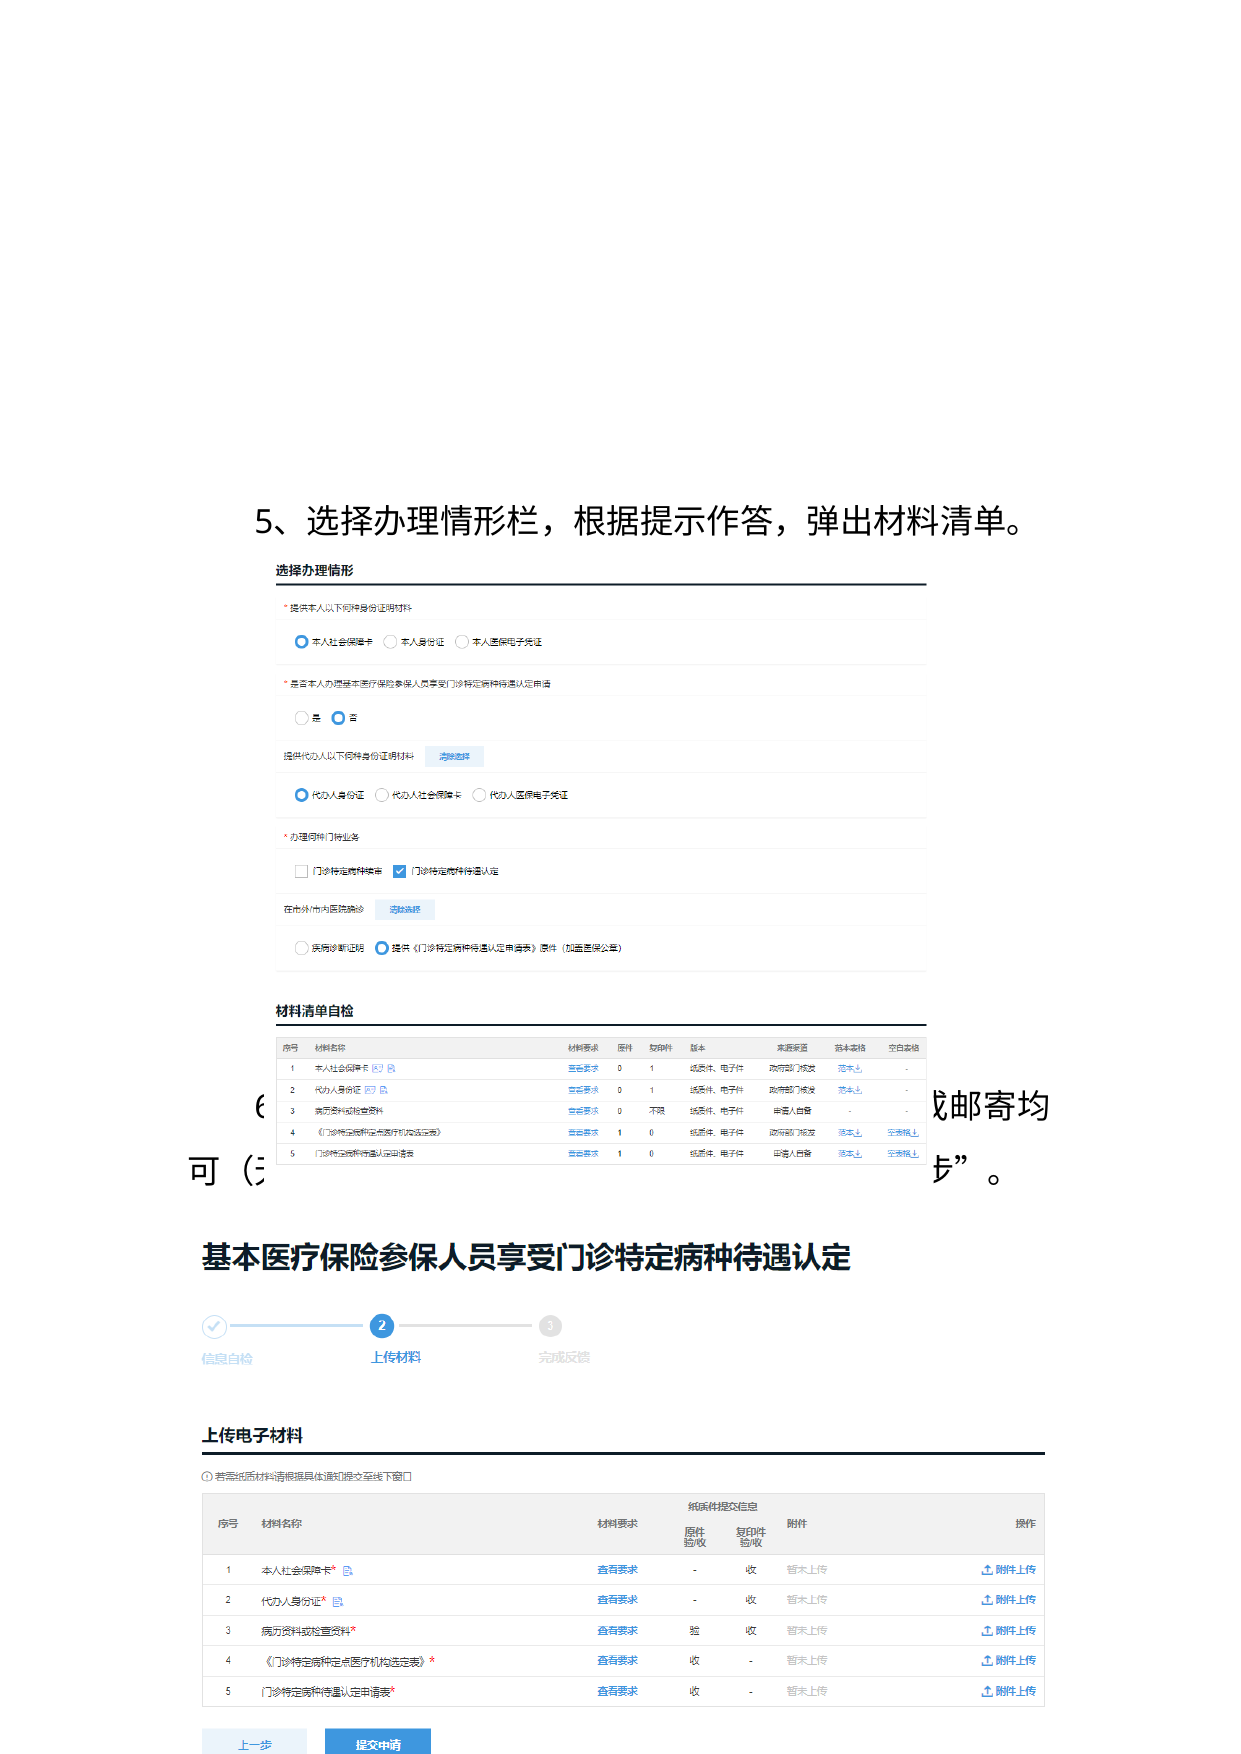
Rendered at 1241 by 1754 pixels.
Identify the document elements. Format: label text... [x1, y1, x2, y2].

picture [264, 552, 934, 1190]
picture [186, 1219, 1051, 1754]
list 在办件结果取件方式选择界面，选择自取或邮寄均可（无需去现场或邮寄取件），点击“保存并下一步”。 [187, 1072, 1053, 1202]
list 选择办理情形栏，根据提示作答，弹出材料清单。 [187, 487, 1053, 552]
